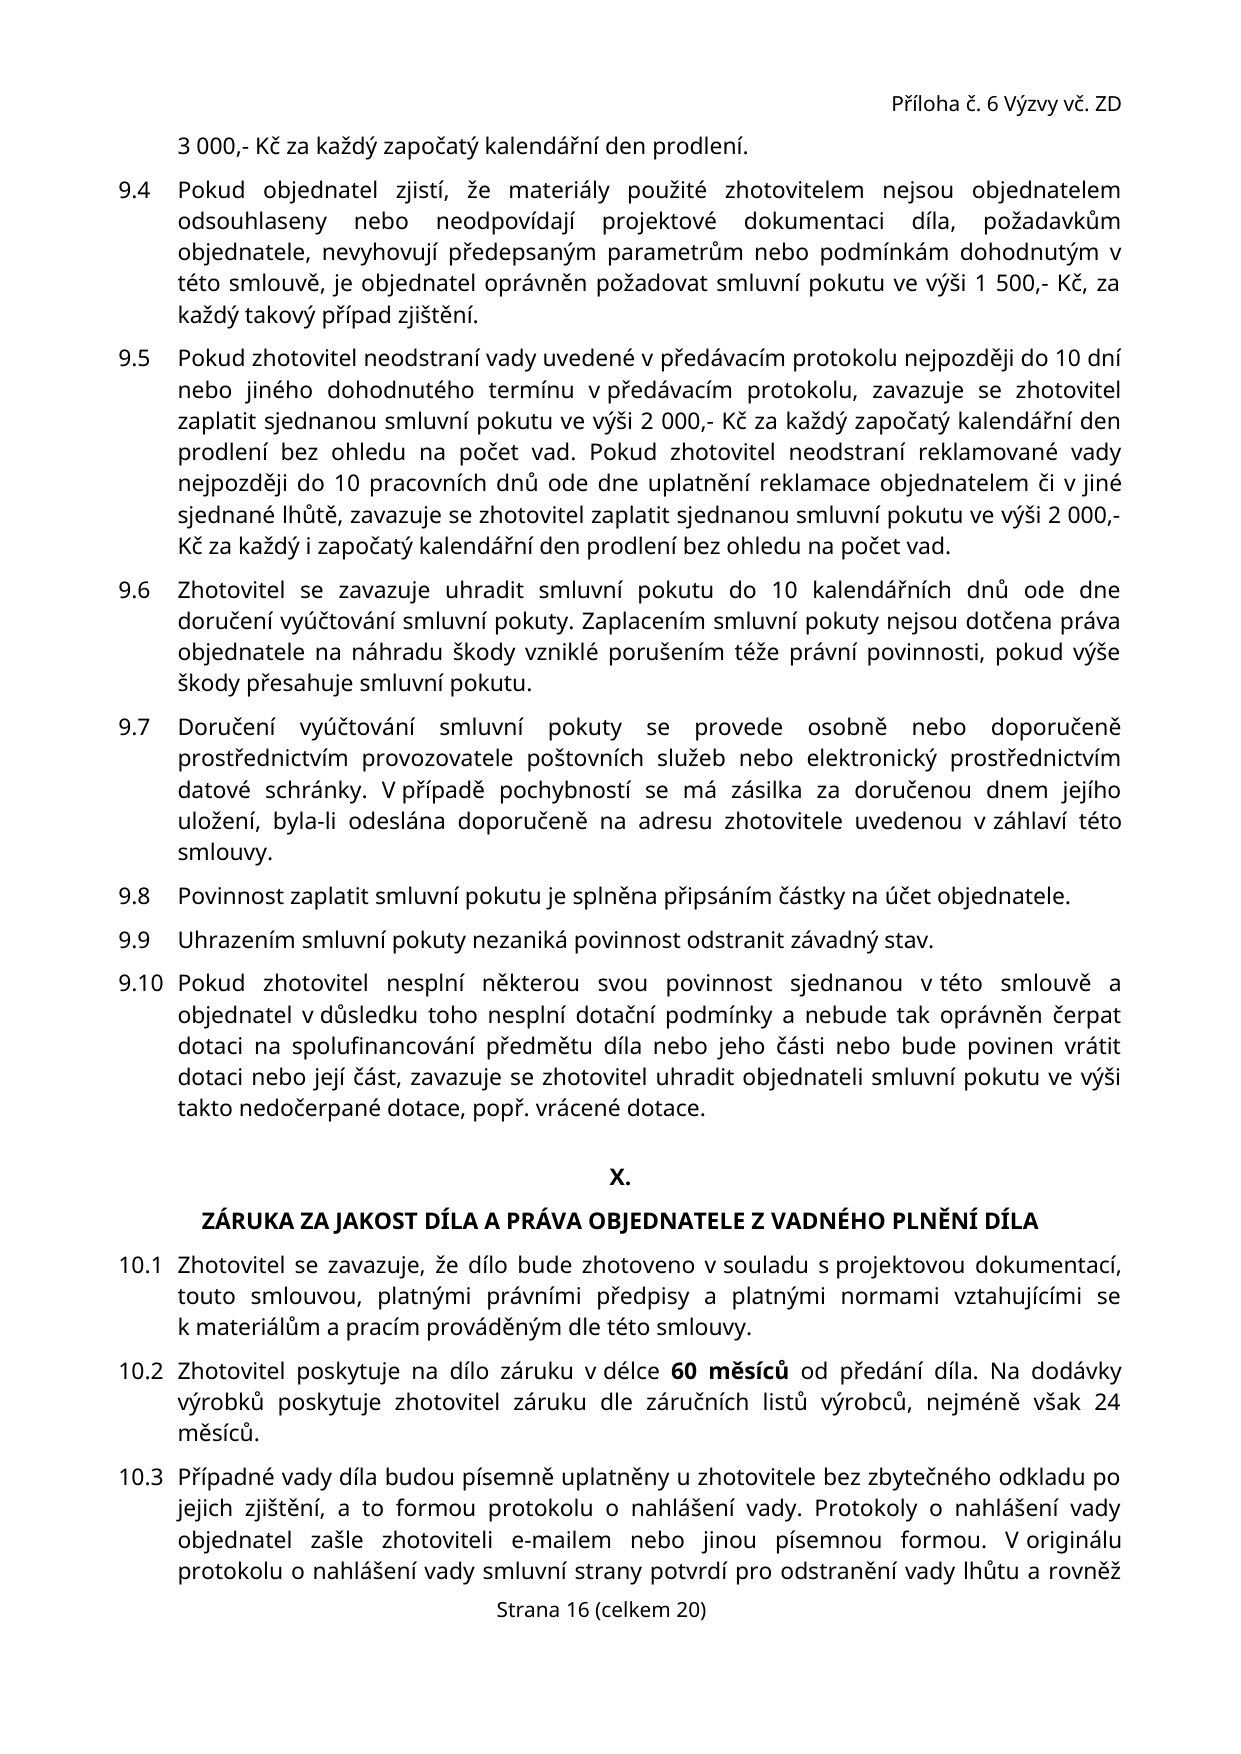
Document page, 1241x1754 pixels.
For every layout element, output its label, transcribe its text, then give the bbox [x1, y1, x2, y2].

list Pokud zhotovitel neodstraní vady uvedené v předávacím protokolu nejpozději do 10 dní nebo jiného dohodnutého termínu v předávacím protokolu, zavazuje se zhotovitel zaplatit sjednanou smluvní pokutu ve výši 2 000,- Kč za každý započatý kalendářní den prodlení bez ohledu na počet vad. Pokud zhotovitel neodstraní reklamované vady nejpozději do 10 pracovních dnů ode dne uplatnění reklamace objednatelem či v jiné sjednané lhůtě, zavazuje se zhotovitel zaplatit sjednanou smluvní pokutu ve výši 2 000,- Kč za každý i započatý kalendářní den prodlení bez ohledu na počet vad. [118, 342, 1122, 561]
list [118, 130, 1122, 161]
list Zhotovitel se zavazuje, že dílo bude zhotoveno v souladu s projektovou dokumentací, touto smlouvou, platnými právními předpisy a platnými normami vztahujícími se k materiálům a pracím prováděným dle této smlouvy. [118, 1249, 1122, 1342]
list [118, 1461, 1122, 1586]
list Povinnost zaplatit smluvní pokutu je splněna připsáním částky na účet objednatele. [118, 880, 1122, 911]
list Uhrazením smluvní pokuty nezaniká povinnost odstranit závadný stav. [118, 924, 1122, 955]
list Doručení vyúčtování smluvní pokuty se provede osobně nebo doporučeně prostřednictvím provozovatele poštovních služeb nebo elektronický prostřednictvím datové schránky. V případě pochybností se má zásilka za doručenou dnem jejího uložení, byla-li odeslána doporučeně na adresu zhotovitele uvedenou v záhlaví této smlouvy. [118, 711, 1122, 867]
text X. [118, 1161, 1122, 1192]
list Pokud zhotovitel nesplní některou svou povinnost sjednanou v této smlouvě a objednatel v důsledku toho nesplní dotační podmínky a nebude tak oprávněn čerpat dotaci na spolufinancování předmětu díla nebo jeho části nebo bude povinen vrátit dotaci nebo její část, zavazuje se zhotovitel uhradit objednateli smluvní pokutu ve výši takto nedočerpané dotace, popř. vrácené dotace. [118, 967, 1122, 1124]
text Záruka za jakost díla a práva objednatele z vadného plnění díla [118, 1205, 1122, 1236]
list Zhotovitel poskytuje na dílo záruku v délce 60 měsíců od předání díla. Na dodávky výrobků poskytuje zhotovitel záruku dle záručních listů výrobců, nejméně však 24 měsíců. [118, 1355, 1122, 1449]
list Zhotovitel se zavazuje uhradit smluvní pokutu do 10 kalendářních dnů ode dne doručení vyúčtování smluvní pokuty. Zaplacením smluvní pokuty nejsou dotčena práva objednatele na náhradu škody vzniklé porušením téže právní povinnosti, pokud výše škody přesahuje smluvní pokutu. [118, 574, 1122, 699]
list Pokud objednatel zjistí, že materiály použité zhotovitelem nejsou objednatelem odsouhlaseny nebo neodpovídají projektové dokumentaci díla, požadavkům objednatele, nevyhovují předepsaným parametrům nebo podmínkám dohodnutým v této smlouvě, je objednatel oprávněn požadovat smluvní pokutu ve výši 1 500,- Kč, za každý takový případ zjištění. [118, 174, 1122, 330]
